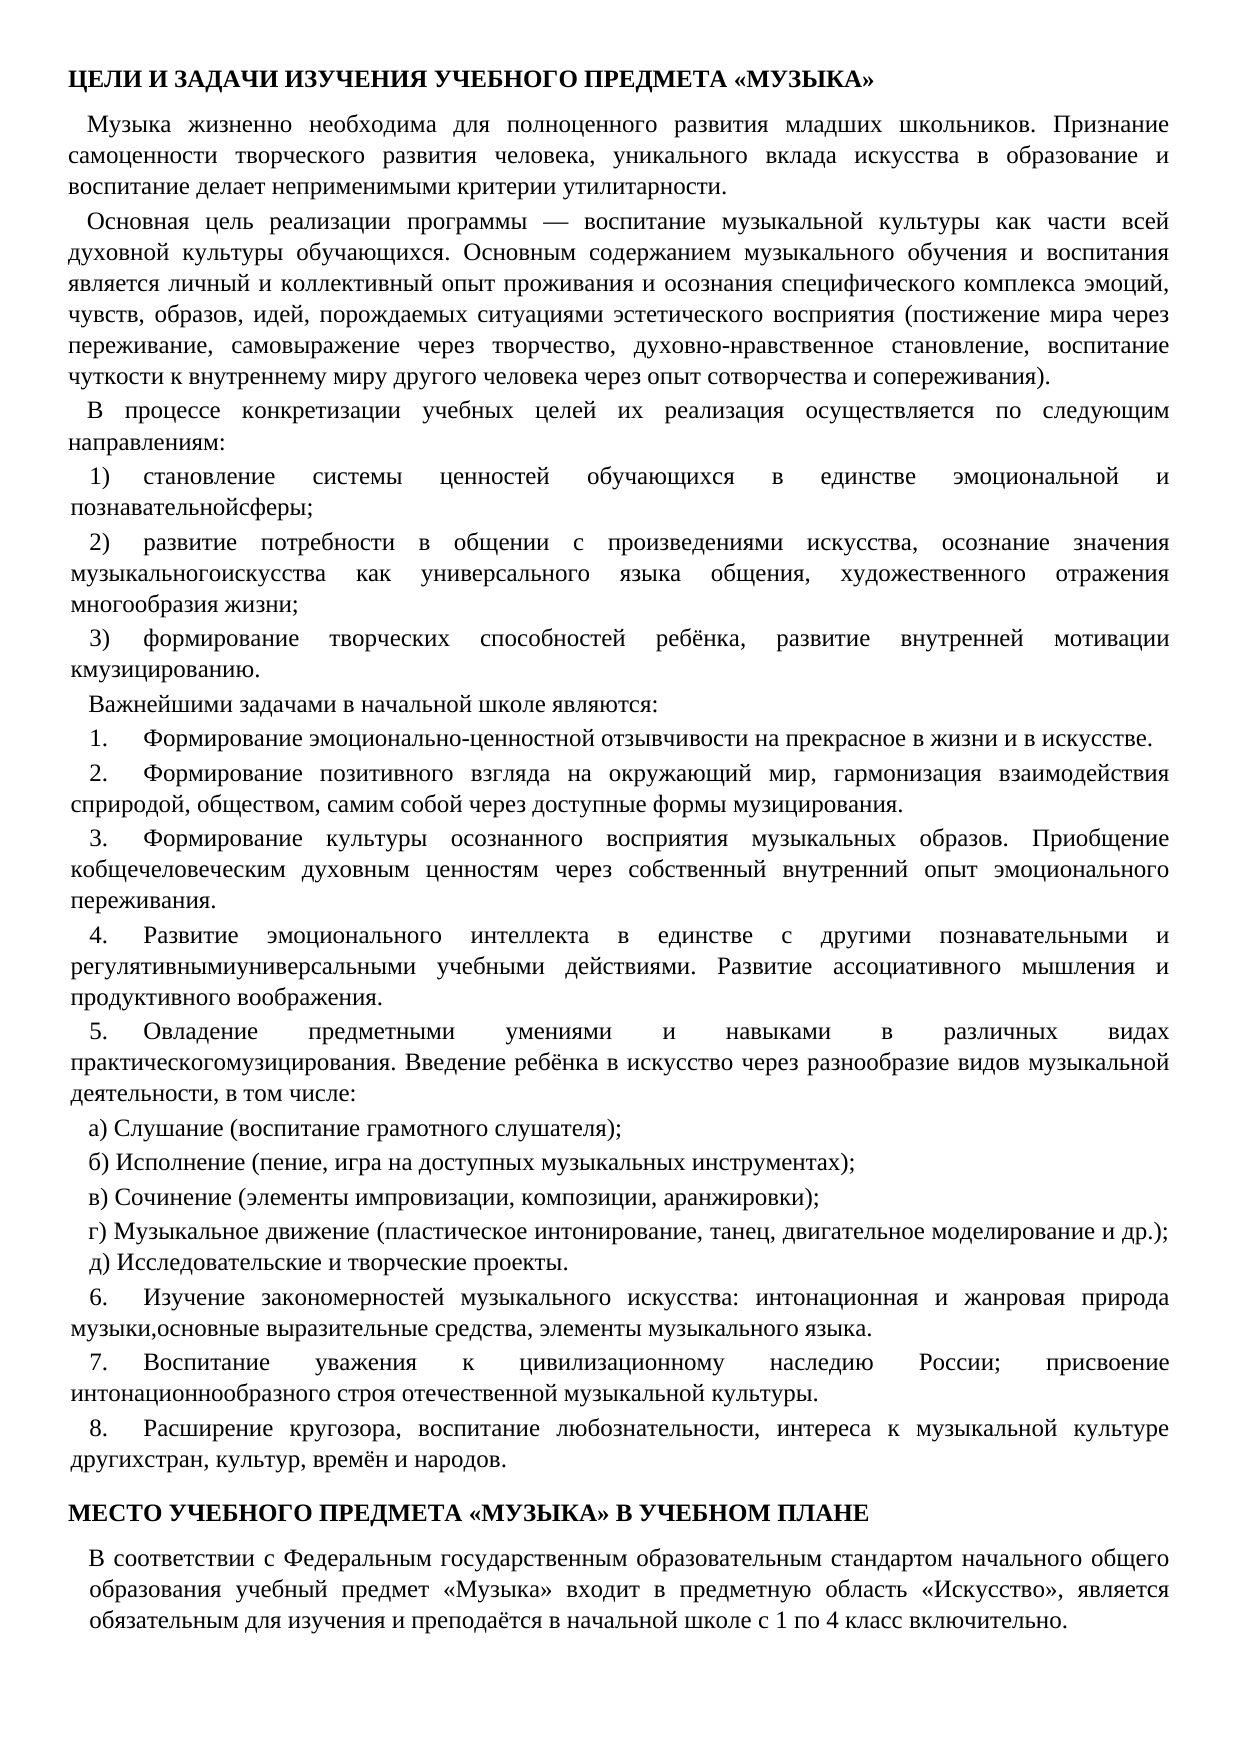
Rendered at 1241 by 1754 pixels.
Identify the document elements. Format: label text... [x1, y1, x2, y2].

list Формирование эмоционально-ценностной отзывчивости на прекрасное в жизни и в искусстве. [70, 723, 1170, 752]
text Основная цель реализации программы — воспитание музыкальной культуры как части всей духовной культуры обучающихся. Основным содержанием музыкального обучения и воспитания является личный и коллективный опыт проживания и осознания специфического комплекса эмоций, чувств, образов, идей, порождаемых ситуациями эстетического восприятия (постижение мира через переживание, самовыражение через творчество, духовно-нравственное становление, воспитание чуткости к внутреннему миру другого человека через опыт сотворчества и сопереживания). [68, 206, 1170, 390]
list Овладение предметными умениями и навыками в различных видах практическогомузицирования. Введение ребёнка в искусство через разнообразие видов музыкальной деятельности, в том числе: [70, 1016, 1170, 1107]
list Воспитание уважения к цивилизационному наследию России; присвоение интонационнообразного строя отечественной музыкальной культуры. [70, 1347, 1170, 1407]
subtitle МЕСТО УЧЕБНОГО ПРЕДМЕТА «МУЗЫКА» В УЧЕБНОМ ПЛАНЕ [68, 1498, 1171, 1527]
list Расширение кругозора, воспитание любознательности, интереса к музыкальной культуре другихстран, культур, времён и народов. [70, 1413, 1170, 1473]
subtitle ЦЕЛИ И ЗАДАЧИ ИЗУЧЕНИЯ УЧЕБНОГО ПРЕДМЕТА «МУЗЫКА» [68, 64, 1171, 93]
text В процессе конкретизации учебных целей их реализация осуществляется по следующим направлениям: [68, 396, 1170, 455]
text Важнейшими задачами в начальной школе являются: [88, 689, 1170, 717]
list Формирование культуры осознанного восприятия музыкальных образов. Приобщение кобщечеловеческим духовным ценностям через собственный внутренний опыт эмоционального переживания. [70, 823, 1170, 914]
text а) Слушание (воспитание грамотного слушателя); [88, 1113, 1170, 1142]
list Развитие эмоционального интеллекта в единстве с другими познавательными и регулятивнымиуниверсальными учебными действиями. Развитие ассоциативного мышления и продуктивного воображения. [70, 920, 1170, 1011]
list Формирование позитивного взгляда на окружающий мир, гармонизация взаимодействия сприродой, обществом, самим собой через доступные формы музицирования. [70, 758, 1170, 817]
list становление системы ценностей обучающихся в единстве эмоциональной и познавательнойсферы; [70, 461, 1170, 521]
list развитие потребности в общении с произведениями искусства, осознание значения музыкальногоискусства как универсального языка общения, художественного отражения многообразия жизни; [70, 527, 1170, 617]
list формирование творческих способностей ребёнка, развитие внутренней мотивации кмузицированию. [70, 623, 1170, 683]
list Изучение закономерностей музыкального искусства: интонационная и жанровая природа музыки,основные выразительные средства, элементы музыкального языка. [70, 1282, 1170, 1342]
text В соответствии с Федеральным государственным образовательным стандартом начального общего образования учебный предмет «Музыка» входит в предметную область «Искусство», является обязательным для изучения и преподаётся в начальной школе с 1 по 4 класс включительно. [88, 1543, 1170, 1634]
text Музыка жизненно необходима для полноценного развития младших школьников. Признание самоценности творческого развития человека, уникального вклада искусства в образование и воспитание делает неприменимыми критерии утилитарности. [68, 109, 1170, 200]
text б) Исполнение (пение, игра на доступных музыкальных инструментах); [88, 1147, 1170, 1176]
text г) Музыкальное движение (пластическое интонирование, танец, двигательное моделирование и др.); д) Исследовательские и творческие проекты. [88, 1216, 1170, 1276]
text в) Сочинение (элементы импровизации, композиции, аранжировки); [88, 1182, 1170, 1211]
